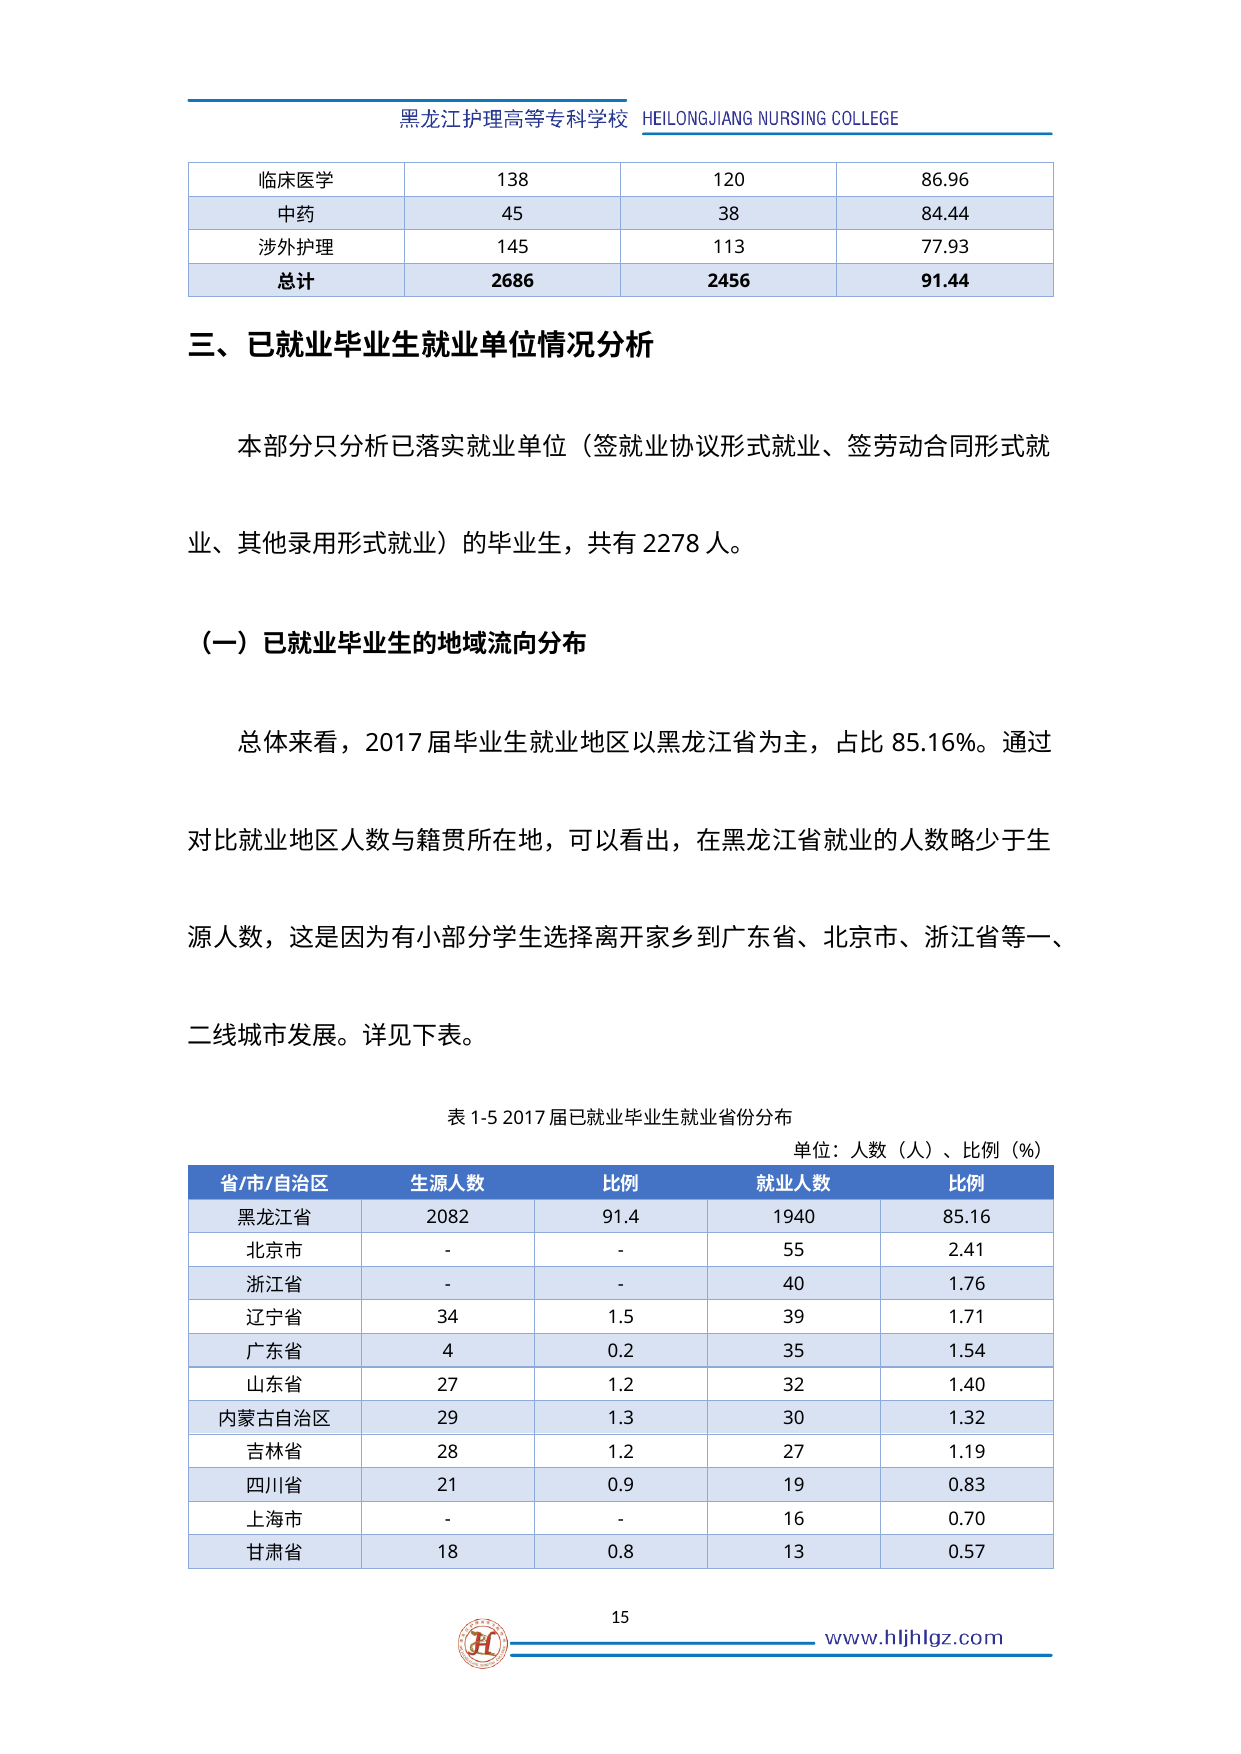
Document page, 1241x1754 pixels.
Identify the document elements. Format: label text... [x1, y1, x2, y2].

table_cell 甘肃省 [189, 1535, 361, 1568]
table_cell 1.5 [535, 1300, 707, 1333]
table_cell 145 [405, 230, 620, 263]
table_cell 浙江省 [189, 1267, 361, 1299]
table_cell 77.93 [837, 230, 1053, 263]
table_cell - [362, 1233, 534, 1266]
table_cell - [535, 1502, 707, 1534]
table_cell 辽宁省 [189, 1300, 361, 1333]
table_cell 18 [362, 1535, 534, 1568]
table_cell 28 [362, 1435, 534, 1467]
text 单位：人数（人）、比例（%） [187, 1133, 1053, 1165]
table_cell 4 [362, 1334, 534, 1366]
table_cell 1.3 [535, 1401, 707, 1433]
table_cell 1.19 [881, 1435, 1053, 1467]
table_cell 45 [405, 197, 620, 229]
table_cell 35 [708, 1334, 880, 1366]
table_cell 16 [708, 1502, 880, 1534]
table_cell - [362, 1502, 534, 1534]
table_header 比例 [535, 1166, 707, 1199]
table_cell 山东省 [189, 1368, 361, 1400]
table_cell 0.9 [535, 1468, 707, 1501]
table_cell 2.41 [881, 1233, 1053, 1266]
table_cell 85.16 [881, 1200, 1053, 1232]
table_cell 2082 [362, 1200, 534, 1232]
table_cell - [535, 1267, 707, 1299]
table_cell 84.44 [837, 197, 1053, 229]
table_cell - [535, 1233, 707, 1266]
table_cell 113 [621, 230, 836, 263]
table_cell 138 [405, 163, 620, 196]
table_cell 临床医学 [189, 163, 404, 196]
table_cell 38 [621, 197, 836, 229]
table_cell 0.57 [881, 1535, 1053, 1568]
table_cell 0.8 [535, 1535, 707, 1568]
table_cell 1.76 [881, 1267, 1053, 1299]
table_cell 91.44 [837, 264, 1053, 296]
table_cell 1.32 [881, 1401, 1053, 1433]
table_header 就业人数 [708, 1166, 880, 1199]
picture [187, 1598, 1053, 1683]
table_cell 2456 [621, 264, 836, 296]
table_cell 1.2 [535, 1368, 707, 1400]
table_cell 0.2 [535, 1334, 707, 1366]
table_cell 1.54 [881, 1334, 1053, 1366]
table_cell 吉林省 [189, 1435, 361, 1467]
table_header 省/市/自治区 [189, 1166, 361, 1199]
table_cell 0.83 [881, 1468, 1053, 1501]
table_cell 39 [708, 1300, 880, 1333]
table_cell 120 [621, 163, 836, 196]
table_cell 上海市 [189, 1502, 361, 1534]
table_cell 27 [362, 1368, 534, 1400]
table_cell 1.40 [881, 1368, 1053, 1400]
table_cell 91.4 [535, 1200, 707, 1232]
table_cell 55 [708, 1233, 880, 1266]
table_cell 总计 [189, 264, 404, 296]
text （一）已就业毕业生的地域流向分布 [187, 609, 1053, 674]
table_cell 0.70 [881, 1502, 1053, 1534]
table_cell 黑龙江省 [189, 1200, 361, 1232]
table_header 比例 [881, 1166, 1053, 1199]
table_cell 13 [708, 1535, 880, 1568]
table_cell 27 [708, 1435, 880, 1467]
table_cell 86.96 [837, 163, 1053, 196]
text 本部分只分析已落实就业单位（签就业协议形式就业、签劳动合同形式就业、其他录用形式就业）的毕业生，共有2278人。 [187, 412, 1053, 574]
table_cell 1.71 [881, 1300, 1053, 1333]
table_cell 2686 [405, 264, 620, 296]
text 总体来看，2017届毕业生就业地区以黑龙江省为主，占比85.16%。通过对比就业地区人数与籍贯所在地，可以看出，在黑龙江省就业的人数略少于生源人数，这是因为有小部分学生选择离开家乡到广东省、北京市、浙江省等一、二线城市发展。详见下表。 [187, 708, 1053, 1066]
table_cell 涉外护理 [189, 230, 404, 263]
text 表1-5 2017届已就业毕业生就业省份分布 [187, 1100, 1053, 1133]
table_cell 30 [708, 1401, 880, 1433]
table_cell 32 [708, 1368, 880, 1400]
table_cell 四川省 [189, 1468, 361, 1501]
table_cell - [362, 1267, 534, 1299]
table_cell 1.2 [535, 1435, 707, 1467]
table_cell 1940 [708, 1200, 880, 1232]
table_cell 广东省 [189, 1334, 361, 1366]
table_cell 中药 [189, 197, 404, 229]
table_cell 北京市 [189, 1233, 361, 1266]
table_cell 29 [362, 1401, 534, 1433]
text 三、已就业毕业生就业单位情况分析 [187, 310, 1053, 375]
table_cell 19 [708, 1468, 880, 1501]
table_cell 40 [708, 1267, 880, 1299]
table_cell 21 [362, 1468, 534, 1501]
table_cell 34 [362, 1300, 534, 1333]
table_cell 内蒙古自治区 [189, 1401, 361, 1433]
table_header 生源人数 [362, 1166, 534, 1199]
picture [187, 84, 1053, 162]
